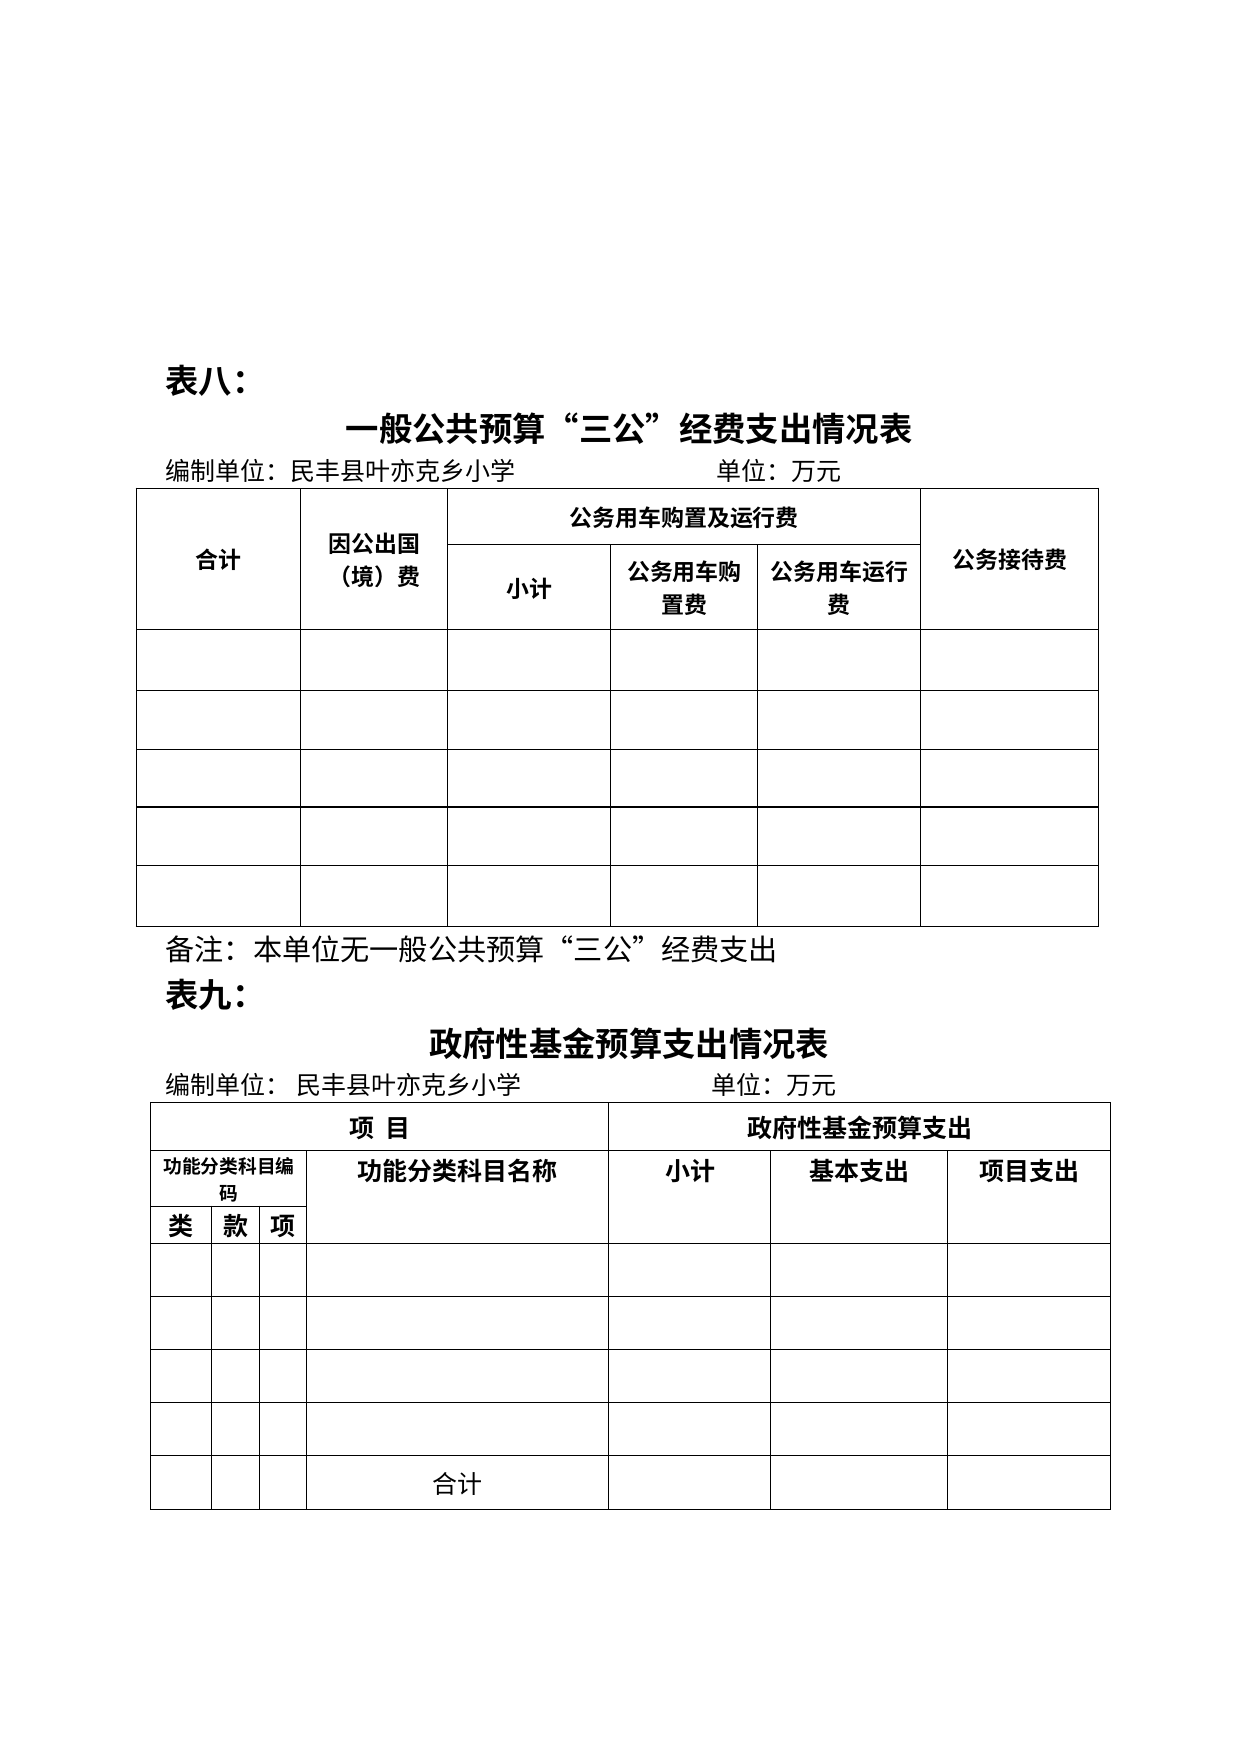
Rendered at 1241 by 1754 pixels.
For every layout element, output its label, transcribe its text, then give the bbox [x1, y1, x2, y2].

text 政府性基金预算支出情况表 [165, 1017, 1092, 1066]
table_cell [212, 1297, 259, 1349]
table_cell [301, 808, 447, 865]
table_cell [771, 1403, 947, 1455]
table_cell [212, 1403, 259, 1455]
table_cell [921, 750, 1098, 806]
table_cell 小计 [609, 1151, 770, 1243]
table_cell [611, 750, 757, 806]
text 一般公共预算“三公”经费支出情况表 [165, 403, 1092, 451]
table_cell [151, 1403, 211, 1455]
table_cell [301, 750, 447, 806]
table_header 公务接待费 [921, 489, 1098, 629]
table_cell [448, 750, 610, 806]
table_cell [448, 691, 610, 748]
table_cell [212, 1350, 259, 1402]
table_cell [611, 866, 757, 926]
table_cell [151, 1350, 211, 1402]
table_cell [307, 1403, 608, 1455]
table_cell [151, 1297, 211, 1349]
table_cell [212, 1244, 259, 1296]
table_cell [771, 1456, 947, 1508]
table_cell [948, 1350, 1110, 1402]
table_cell [758, 630, 920, 690]
table_cell [137, 866, 300, 926]
table_cell [137, 750, 300, 806]
table_cell [301, 630, 447, 690]
table_cell 款 [212, 1207, 259, 1243]
table_cell [758, 866, 920, 926]
table_cell [948, 1244, 1110, 1296]
table_cell 公务用车运行费 [758, 545, 920, 629]
table_header 项 目 [151, 1103, 608, 1150]
table_cell [921, 691, 1098, 748]
table_cell [609, 1350, 770, 1402]
table_cell 功能分类科目名称 [307, 1151, 608, 1243]
table_cell 公务用车购置费 [611, 545, 757, 629]
table_cell [611, 630, 757, 690]
table_cell [151, 1456, 211, 1508]
table_cell 项 [260, 1207, 306, 1243]
text 编制单位： 民丰县叶亦克乡小学 单位：万元 [165, 1066, 1092, 1102]
table_cell [260, 1244, 306, 1296]
table_cell [137, 691, 300, 748]
table_cell [609, 1297, 770, 1349]
table_cell [611, 808, 757, 865]
table_cell [307, 1350, 608, 1402]
table_cell 类 [151, 1207, 211, 1243]
table_cell [948, 1297, 1110, 1349]
table_header 公务用车购置及运行费 [448, 489, 920, 544]
table_cell [301, 691, 447, 748]
table_cell [758, 808, 920, 865]
table_cell [260, 1456, 306, 1508]
table_cell [260, 1403, 306, 1455]
table_cell [921, 630, 1098, 690]
text 表九： [165, 969, 1092, 1017]
table_cell [260, 1350, 306, 1402]
table_cell [921, 808, 1098, 865]
text 备注：本单位无一般公共预算“三公”经费支出 [165, 927, 1092, 969]
table_cell [307, 1297, 608, 1349]
table_cell [151, 1244, 211, 1296]
table_cell [301, 866, 447, 926]
table_header 合计 [137, 489, 300, 629]
text 表八： [165, 355, 1092, 403]
table_cell [771, 1350, 947, 1402]
table_cell 基本支出 [771, 1151, 947, 1243]
text 编制单位：民丰县叶亦克乡小学 单位：万元 [165, 451, 1092, 487]
table_cell [307, 1244, 608, 1296]
table_cell 合计 [307, 1456, 608, 1508]
table_cell [921, 866, 1098, 926]
table_cell 功能分类科目编码 [151, 1151, 306, 1206]
table_cell [609, 1244, 770, 1296]
table_cell [137, 808, 300, 865]
table_cell [260, 1297, 306, 1349]
table_cell [137, 630, 300, 690]
table_cell [448, 630, 610, 690]
table_cell 项目支出 [948, 1151, 1110, 1243]
table_cell 小计 [448, 545, 610, 629]
table_cell [609, 1403, 770, 1455]
table_cell [948, 1456, 1110, 1508]
table_cell [448, 808, 610, 865]
table_cell [212, 1456, 259, 1508]
table_cell [948, 1403, 1110, 1455]
table_cell [771, 1297, 947, 1349]
table_cell [758, 691, 920, 748]
table_cell [448, 866, 610, 926]
table_header 因公出国（境）费 [301, 489, 447, 629]
table_cell [758, 750, 920, 806]
table_cell [771, 1244, 947, 1296]
table_cell [611, 691, 757, 748]
table_header 政府性基金预算支出 [609, 1103, 1110, 1150]
table_cell [609, 1456, 770, 1508]
